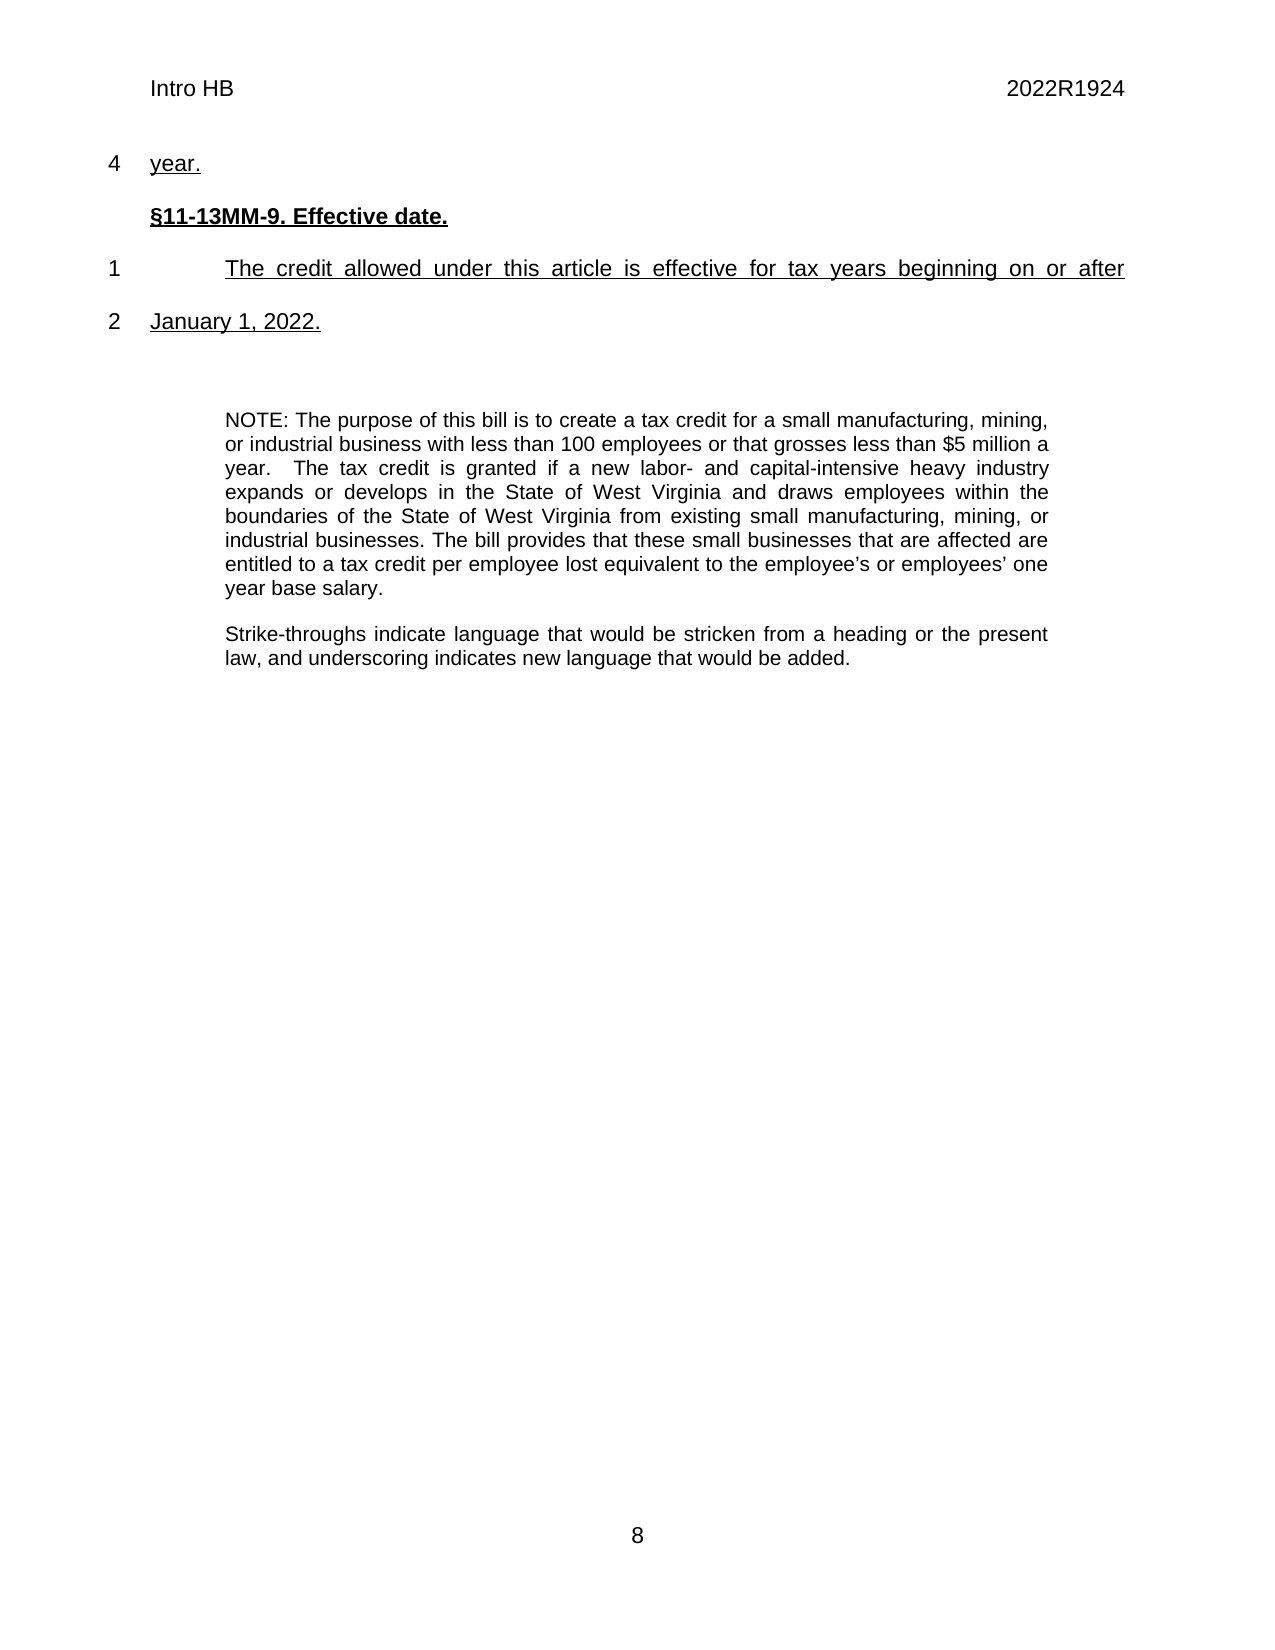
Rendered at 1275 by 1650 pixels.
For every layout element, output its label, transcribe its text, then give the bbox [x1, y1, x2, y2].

subtitle §11-13MM-9. Effective date. [150, 203, 1125, 229]
text The credit allowed under this article is effective for tax years beginning on or after January 1, 2022. [150, 255, 1125, 334]
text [150, 150, 1125, 176]
text Strike-throughs indicate language that would be stricken from a heading or the present law, and underscoring indicates new language that would be added. [225, 622, 1050, 670]
text NOTE: The purpose of this bill is to create a tax credit for a small manufacturing, mining, or industrial business with less than 100 employees or that grosses less than $5 million a year. The tax credit is granted if a new labor- and capital-intensive heavy industry expands or develops in the State of West Virginia and draws employees within the boundaries of the State of West Virginia from existing small manufacturing, mining, or industrial businesses. The bill provides that these small businesses that are affected are entitled to a tax credit per employee lost equivalent to the employee’s or employees’ one year base salary. [225, 408, 1050, 599]
